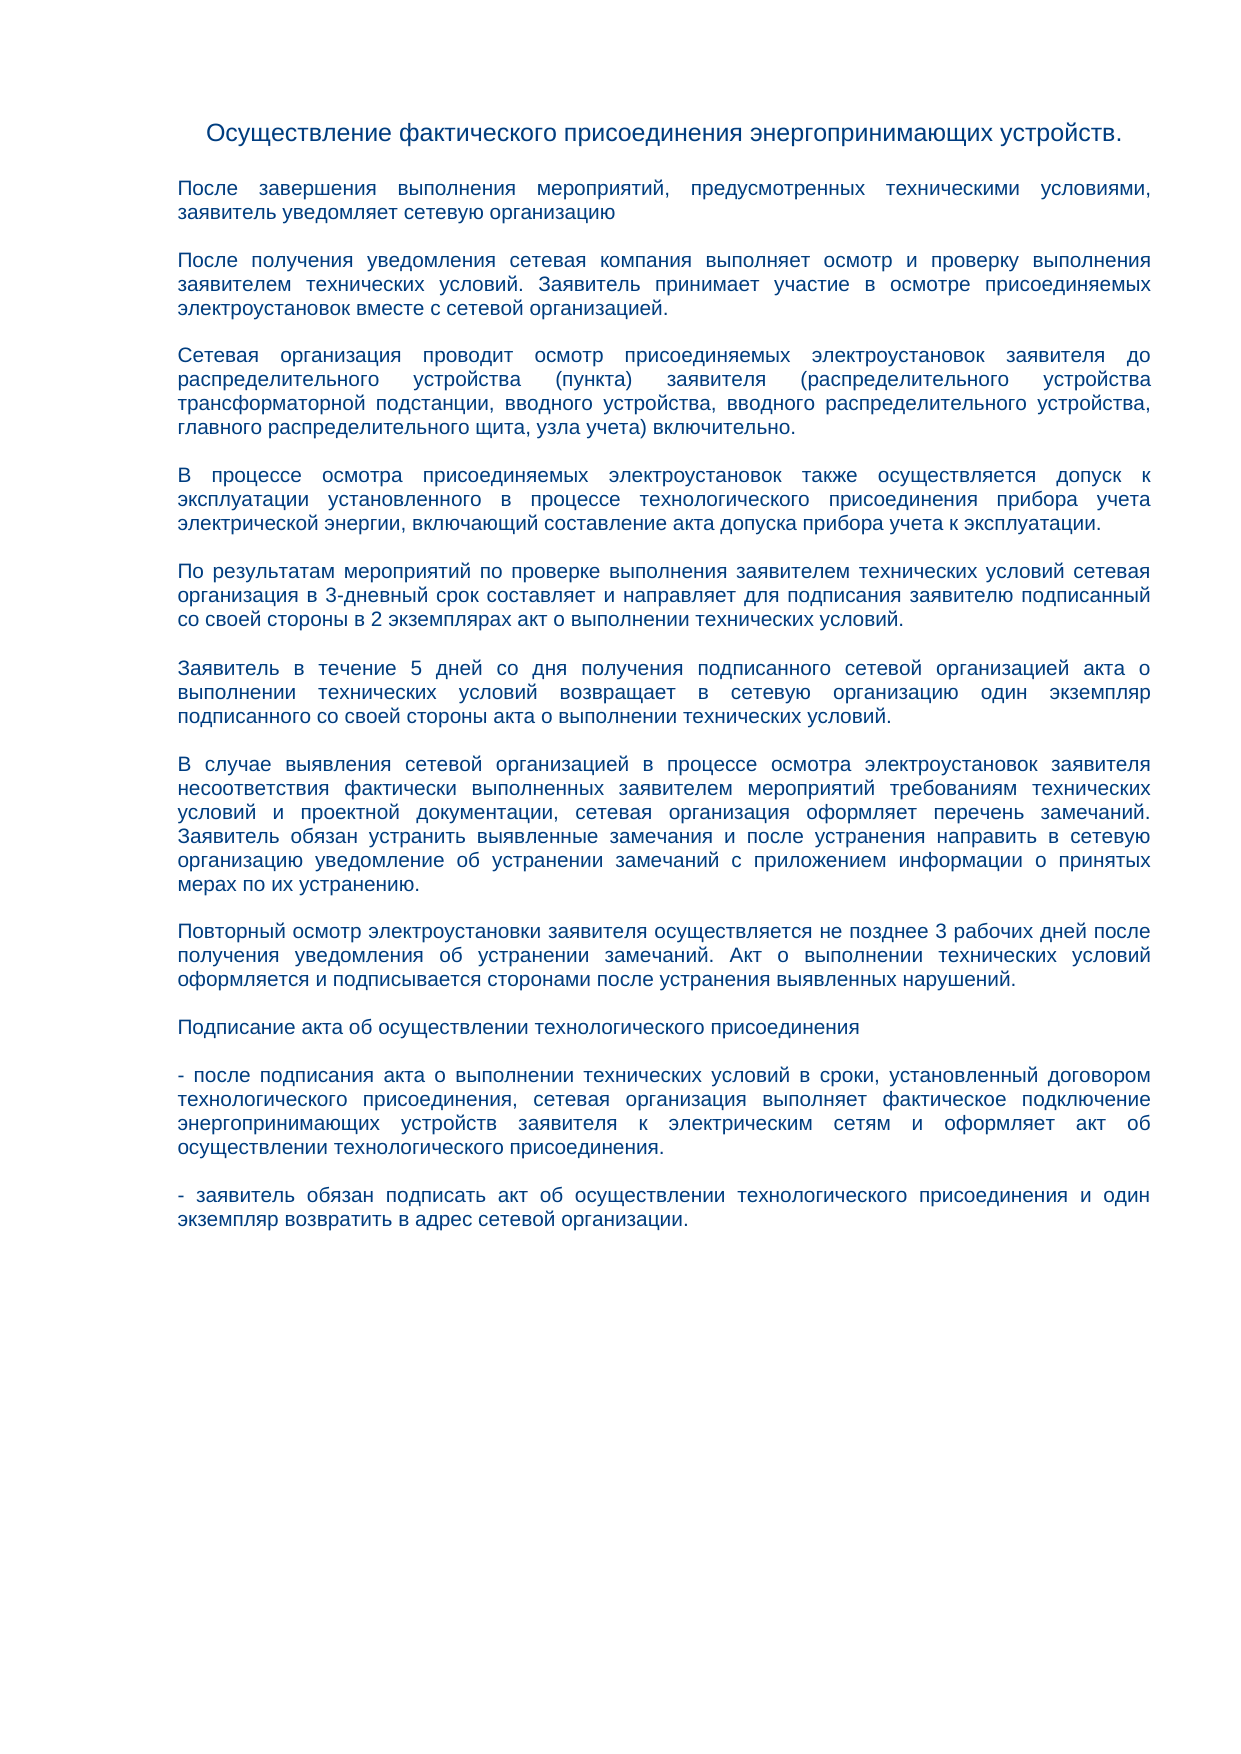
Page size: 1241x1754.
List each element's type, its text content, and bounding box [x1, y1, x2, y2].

text В случае выявления сетевой организацией в процессе осмотра электроустановок заявителя несоответствия фактически выполненных заявителем мероприятий требованиям технических условий и проектной документации, сетевая организация оформляет перечень замечаний. Заявитель обязан устранить выявленные замечания и после устранения направить в сетевую организацию уведомление об устранении замечаний с приложением информации о принятых мерах по их устранению. [177, 752, 1152, 895]
text После получения уведомления сетевая компания выполняет осмотр и проверку выполнения заявителем технических условий. Заявитель принимает участие в осмотре присоединяемых электроустановок вместе с сетевой организацией. [177, 247, 1152, 319]
text В процессе осмотра присоединяемых электроустановок также осуществляется допуск к эксплуатации установленного в процессе технологического присоединения прибора учета электрической энергии, включающий составление акта допуска прибора учета к эксплуатации. [177, 463, 1152, 535]
text По результатам мероприятий по проверке выполнения заявителем технических условий сетевая организация в 3-дневный срок составляет и направляет для подписания заявителю подписанный со своей стороны в 2 экземплярах акт о выполнении технических условий. [177, 559, 1152, 631]
text Заявитель в течение 5 дней со дня получения подписанного сетевой организацией акта о выполнении технических условий возвращает в сетевую организацию один экземпляр подписанного со своей стороны акта о выполнении технических условий. [177, 656, 1152, 728]
text - заявитель обязан подписать акт об осуществлении технологического присоединения и один экземпляр возвратить в адрес сетевой организации. [177, 1183, 1152, 1231]
text Повторный осмотр электроустановки заявителя осуществляется не позднее 3 рабочих дней после получения уведомления об устранении замечаний. Акт о выполнении технических условий оформляется и подписывается сторонами после устранения выявленных нарушений. [177, 919, 1152, 991]
text Подписание акта об осуществлении технологического присоединения [177, 1015, 1152, 1039]
text Осуществление фактического присоединения энергопринимающих устройств. [177, 118, 1152, 147]
text - после подписания акта о выполнении технических условий в сроки, установленный договором технологического присоединения, сетевая организация выполняет фактическое подключение энергопринимающих устройств заявителя к электрическим сетям и оформляет акт об осуществлении технологического присоединения. [177, 1063, 1152, 1159]
text Сетевая организация проводит осмотр присоединяемых электроустановок заявителя до распределительного устройства (пункта) заявителя (распределительного устройства трансформаторной подстанции, вводного устройства, вводного распределительного устройства, главного распределительного щита, узла учета) включительно. [177, 343, 1152, 439]
text После завершения выполнения мероприятий, предусмотренных техническими условиями, заявитель уведомляет сетевую организацию [177, 176, 1152, 223]
